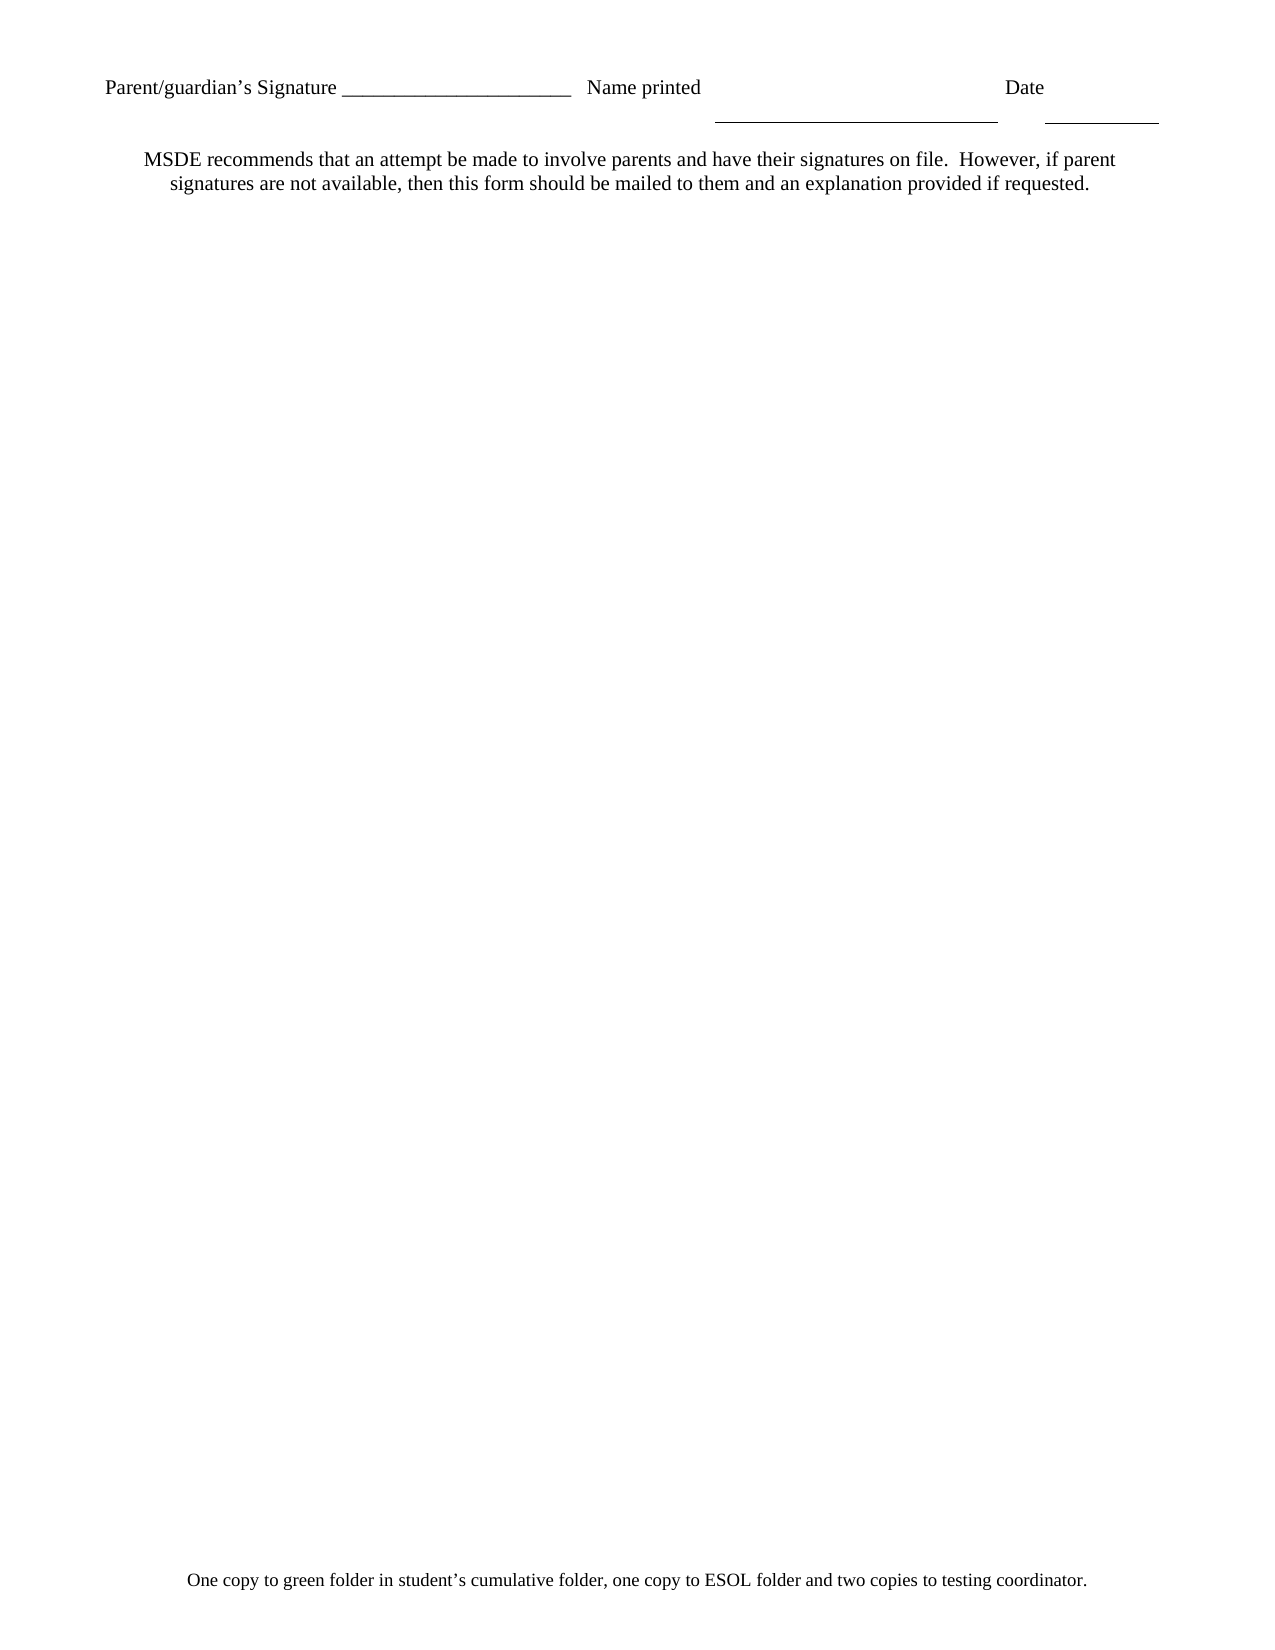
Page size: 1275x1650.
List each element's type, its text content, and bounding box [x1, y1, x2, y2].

text Parent/guardian’s Signature ______________________ Name printed Date [105, 75, 1155, 123]
text MSDE recommends that an attempt be made to involve parents and have their signatures on file. However, if parent signatures are not available, then this form should be mailed to them and an explanation provided if requested. [105, 147, 1155, 195]
